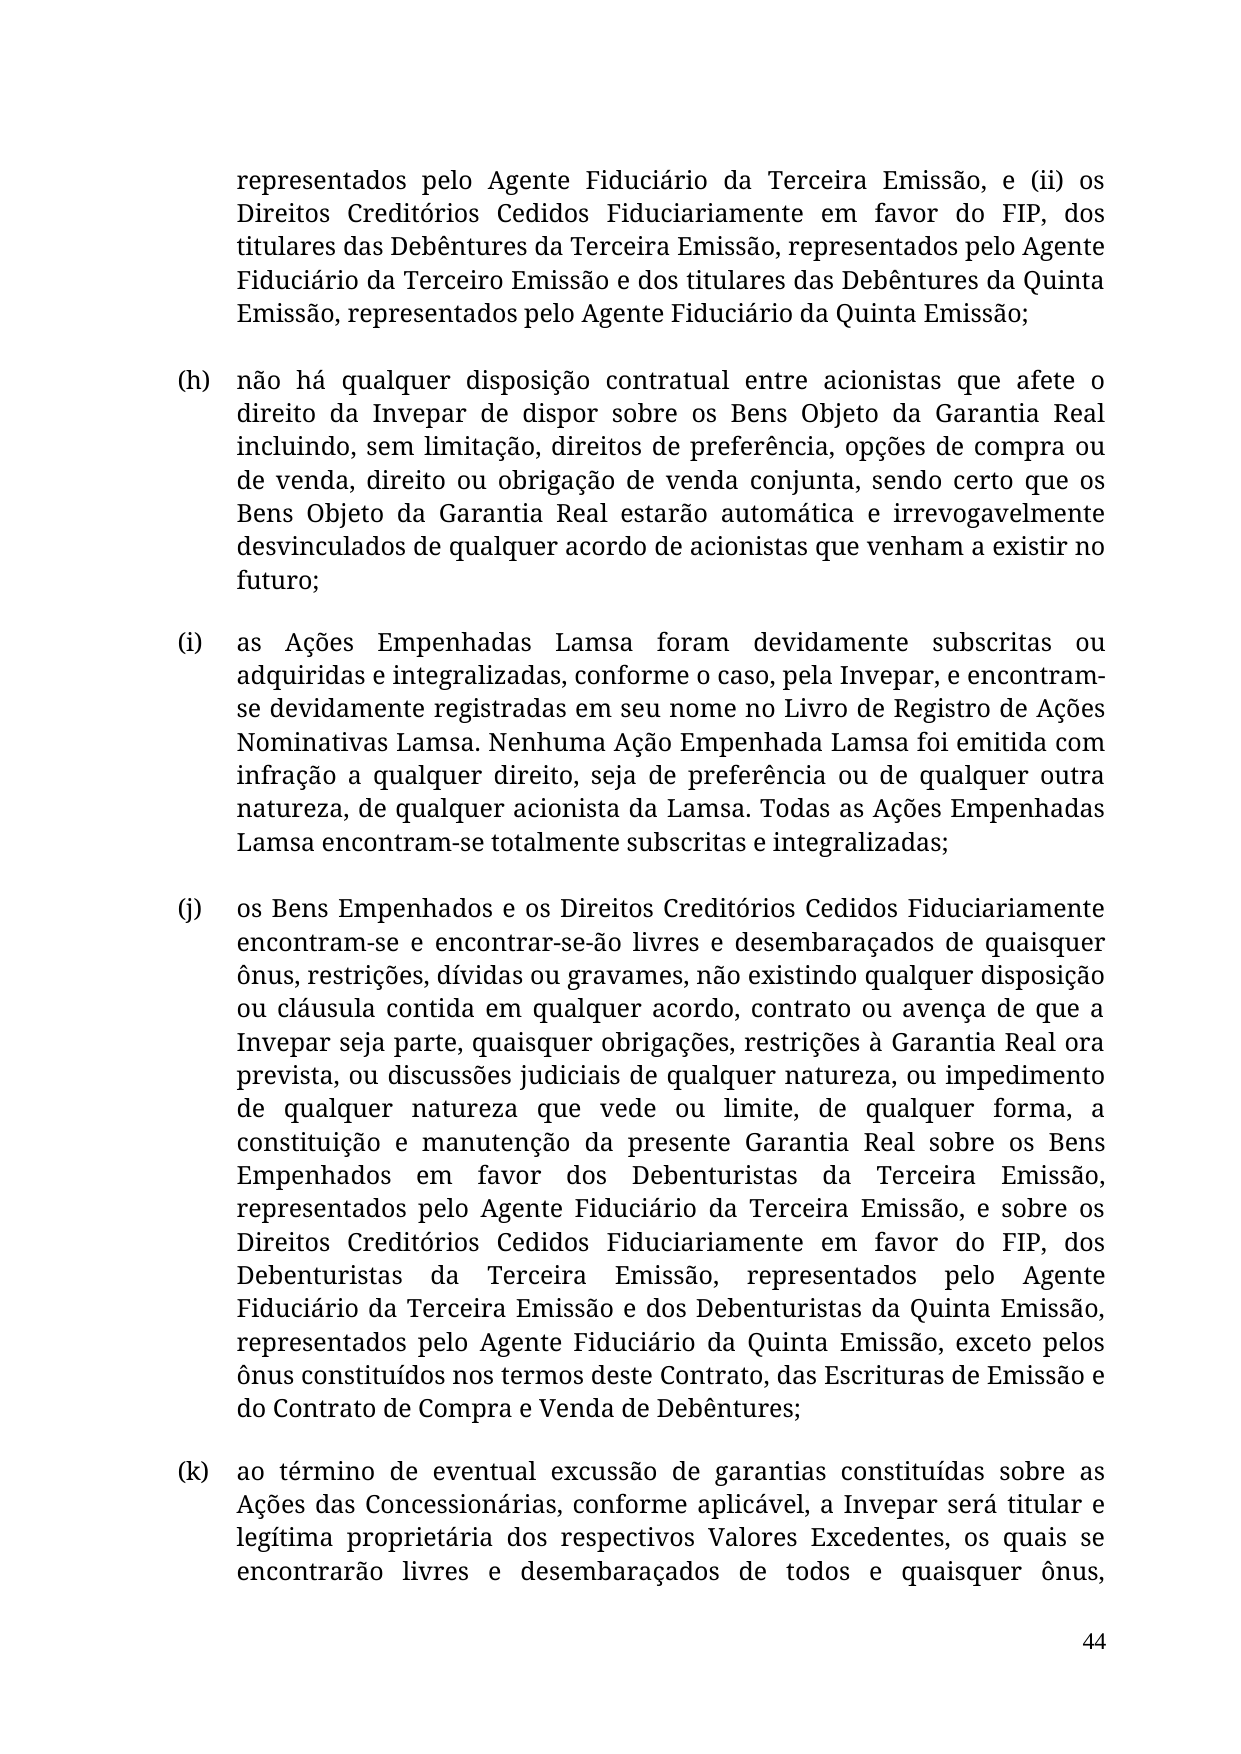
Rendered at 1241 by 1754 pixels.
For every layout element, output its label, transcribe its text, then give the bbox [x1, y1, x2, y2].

text os Bens Empenhados e os Direitos Creditórios Cedidos Fiduciariamente encontram-se e encontrar-se-ão livres e desembaraçados de quaisquer ônus, restrições, dívidas ou gravames, não existindo qualquer disposição ou cláusula contida em qualquer acordo, contrato ou avença de que a Invepar seja parte, quaisquer obrigações, restrições à Garantia Real ora prevista, ou discussões judiciais de qualquer natureza, ou impedimento de qualquer natureza que vede ou limite, de qualquer forma, a constituição e manutenção da presente Garantia Real sobre os Bens Empenhados em favor dos Debenturistas da Terceira Emissão, representados pelo Agente Fiduciário da Terceira Emissão, e sobre os Direitos Creditórios Cedidos Fiduciariamente em favor do FIP, dos Debenturistas da Terceira Emissão, representados pelo Agente Fiduciário da Terceira Emissão e dos Debenturistas da Quinta Emissão, representados pelo Agente Fiduciário da Quinta Emissão, exceto pelos ônus constituídos nos termos deste Contrato, das Escrituras de Emissão e do Contrato de Compra e Venda de Debêntures; [177, 891, 1106, 1424]
text as Ações Empenhadas Lamsa foram devidamente subscritas ou adquiridas e integralizadas, conforme o caso, pela Invepar, e encontram-se devidamente registradas em seu nome no Livro de Registro de Ações Nominativas Lamsa. Nenhuma Ação Empenhada Lamsa foi emitida com infração a qualquer direito, seja de preferência ou de qualquer outra natureza, de qualquer acionista da Lamsa. Todas as Ações Empenhadas Lamsa encontram-se totalmente subscritas e integralizadas; [177, 624, 1106, 858]
text não há qualquer disposição contratual entre acionistas que afete o direito da Invepar de dispor sobre os Bens Objeto da Garantia Real incluindo, sem limitação, direitos de preferência, opções de compra ou de venda, direito ou obrigação de venda conjunta, sendo certo que os Bens Objeto da Garantia Real estarão automática e irrevogavelmente desvinculados de qualquer acordo de acionistas que venham a existir no futuro; [177, 362, 1106, 596]
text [177, 162, 1106, 329]
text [177, 1453, 1106, 1587]
